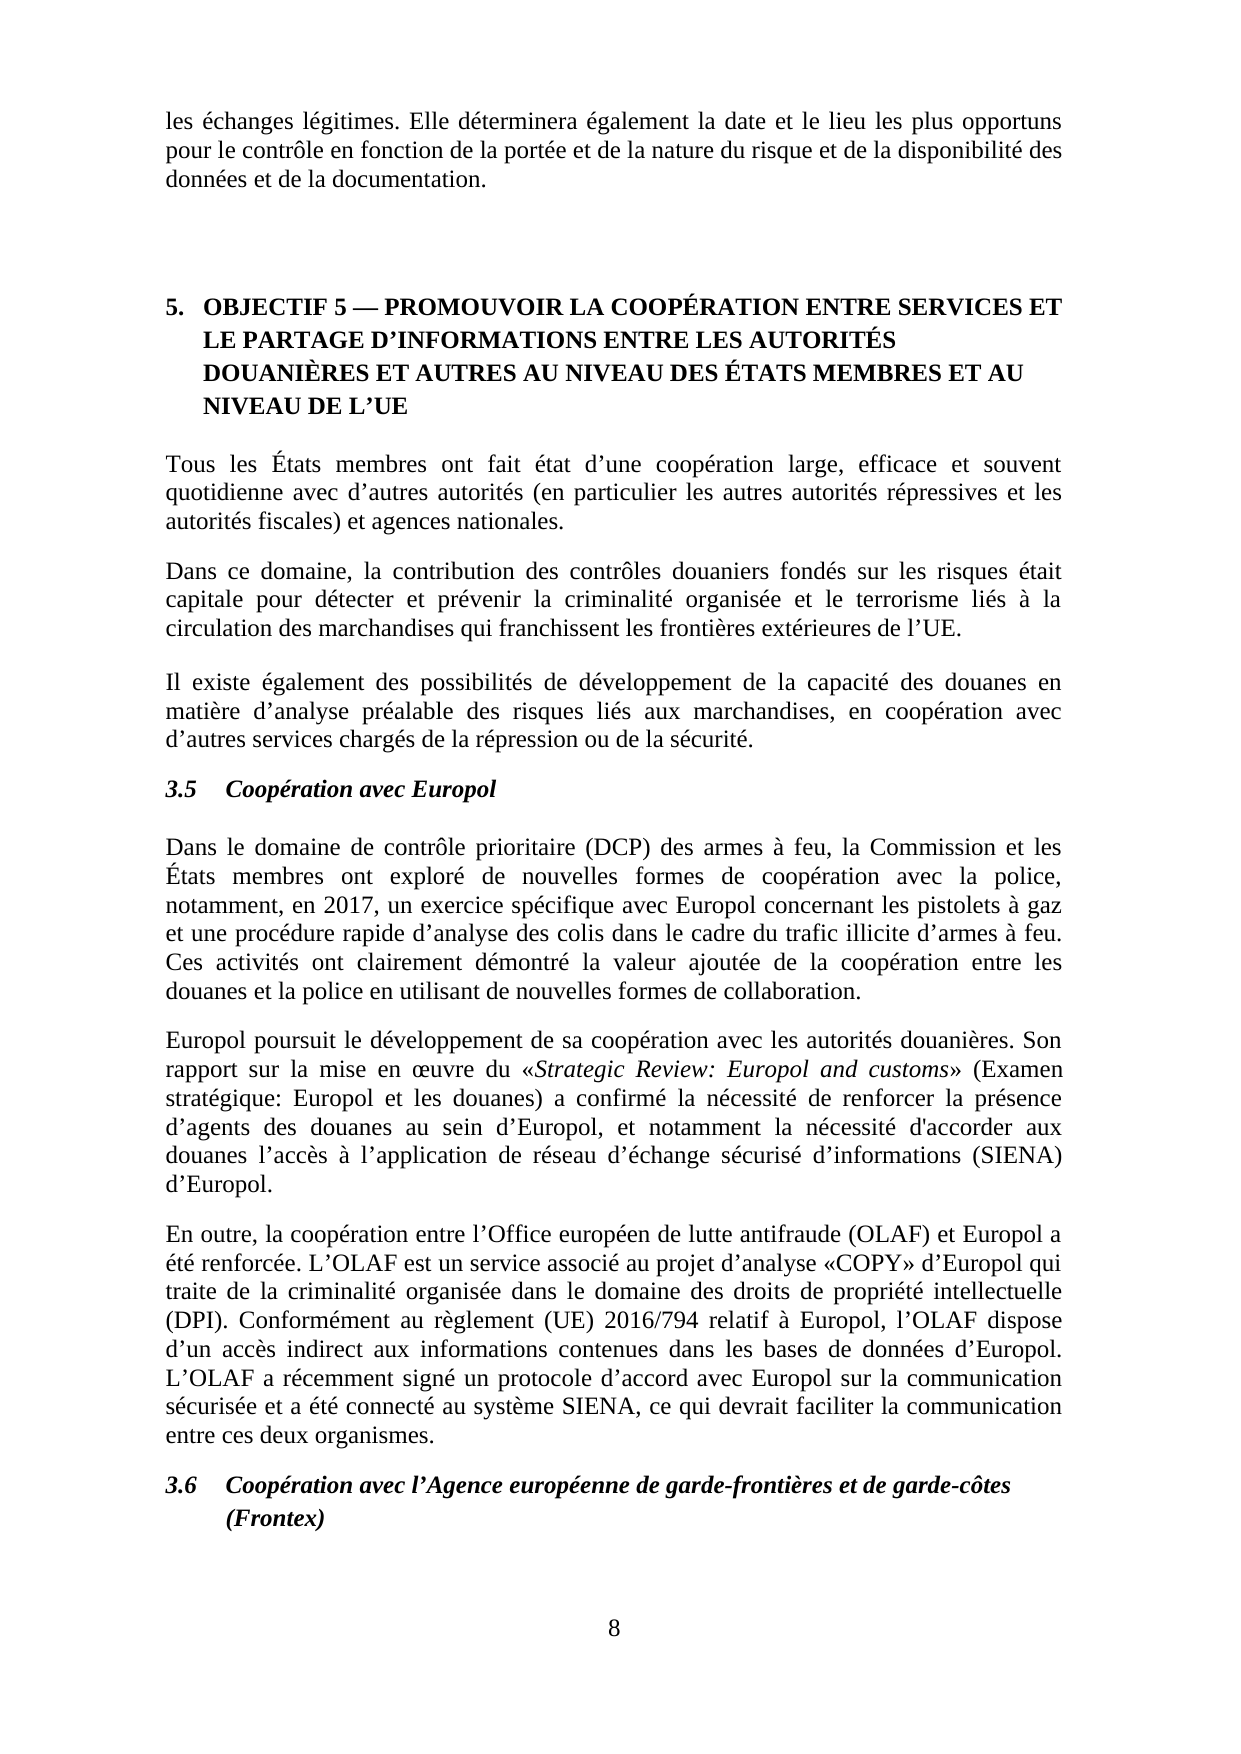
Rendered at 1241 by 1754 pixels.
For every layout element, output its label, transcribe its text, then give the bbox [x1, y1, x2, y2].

list Coopération avec l’Agence européenne de garde-frontières et de garde-côtes (Frontex) [165, 1470, 1063, 1531]
list Coopération avec Europol [165, 774, 1063, 803]
text Il existe également des possibilités de développement de la capacité des douanes en matière d’analyse préalable des risques liés aux marchandises, en coopération avec d’autres services chargés de la répression ou de la sécurité. [165, 667, 1063, 753]
text Dans ce domaine, la contribution des contrôles douaniers fondés sur les risques était capitale pour détecter et prévenir la criminalité organisée et le terrorisme liés à la circulation des marchandises qui franchissent les frontières extérieures de l’UE. [165, 556, 1063, 642]
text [165, 106, 1063, 192]
text Europol poursuit le développement de sa coopération avec les autorités douanières. Son rapport sur la mise en œuvre du «Strategic Review: Europol and customs» (Examen stratégique: Europol et les douanes) a confirmé la nécessité de renforcer la présence d’agents des douanes au sein d’Europol, et notamment la nécessité d'accorder aux douanes l’accès à l’application de réseau d’échange sécurisé d’informations (SIENA) d’Europol. [165, 1026, 1063, 1198]
text En outre, la coopération entre l’Office européen de lutte antifraude (OLAF) et Europol a été renforcée. L’OLAF est un service associé au projet d’analyse «COPY» d’Europol qui traite de la criminalité organisée dans le domaine des droits de propriété intellectuelle (DPI). Conformément au règlement (UE) 2016/794 relatif à Europol, l’OLAF dispose d’un accès indirect aux informations contenues dans les bases de données d’Europol. L’OLAF a récemment signé un protocole d’accord avec Europol sur la communication sécurisée et a été connecté au système SIENA, ce qui devrait faciliter la communication entre ces deux organismes. [165, 1219, 1063, 1449]
list Objectif 5 — Promouvoir la coopération entre services et le partage d’informations entre les autorités douanières et autres au niveau des États membres et au niveau de l’UE [165, 292, 1063, 419]
text Dans le domaine de contrôle prioritaire (DCP) des armes à feu, la Commission et les États membres ont exploré de nouvelles formes de coopération avec la police, notamment, en 2017, un exercice spécifique avec Europol concernant les pistolets à gaz et une procédure rapide d’analyse des colis dans le cadre du trafic illicite d’armes à feu. Ces activités ont clairement démontré la valeur ajoutée de la coopération entre les douanes et la police en utilisant de nouvelles formes de collaboration. [165, 832, 1063, 1005]
text Tous les États membres ont fait état d’une coopération large, efficace et souvent quotidienne avec d’autres autorités (en particulier les autres autorités répressives et les autorités fiscales) et agences nationales. [165, 449, 1063, 535]
